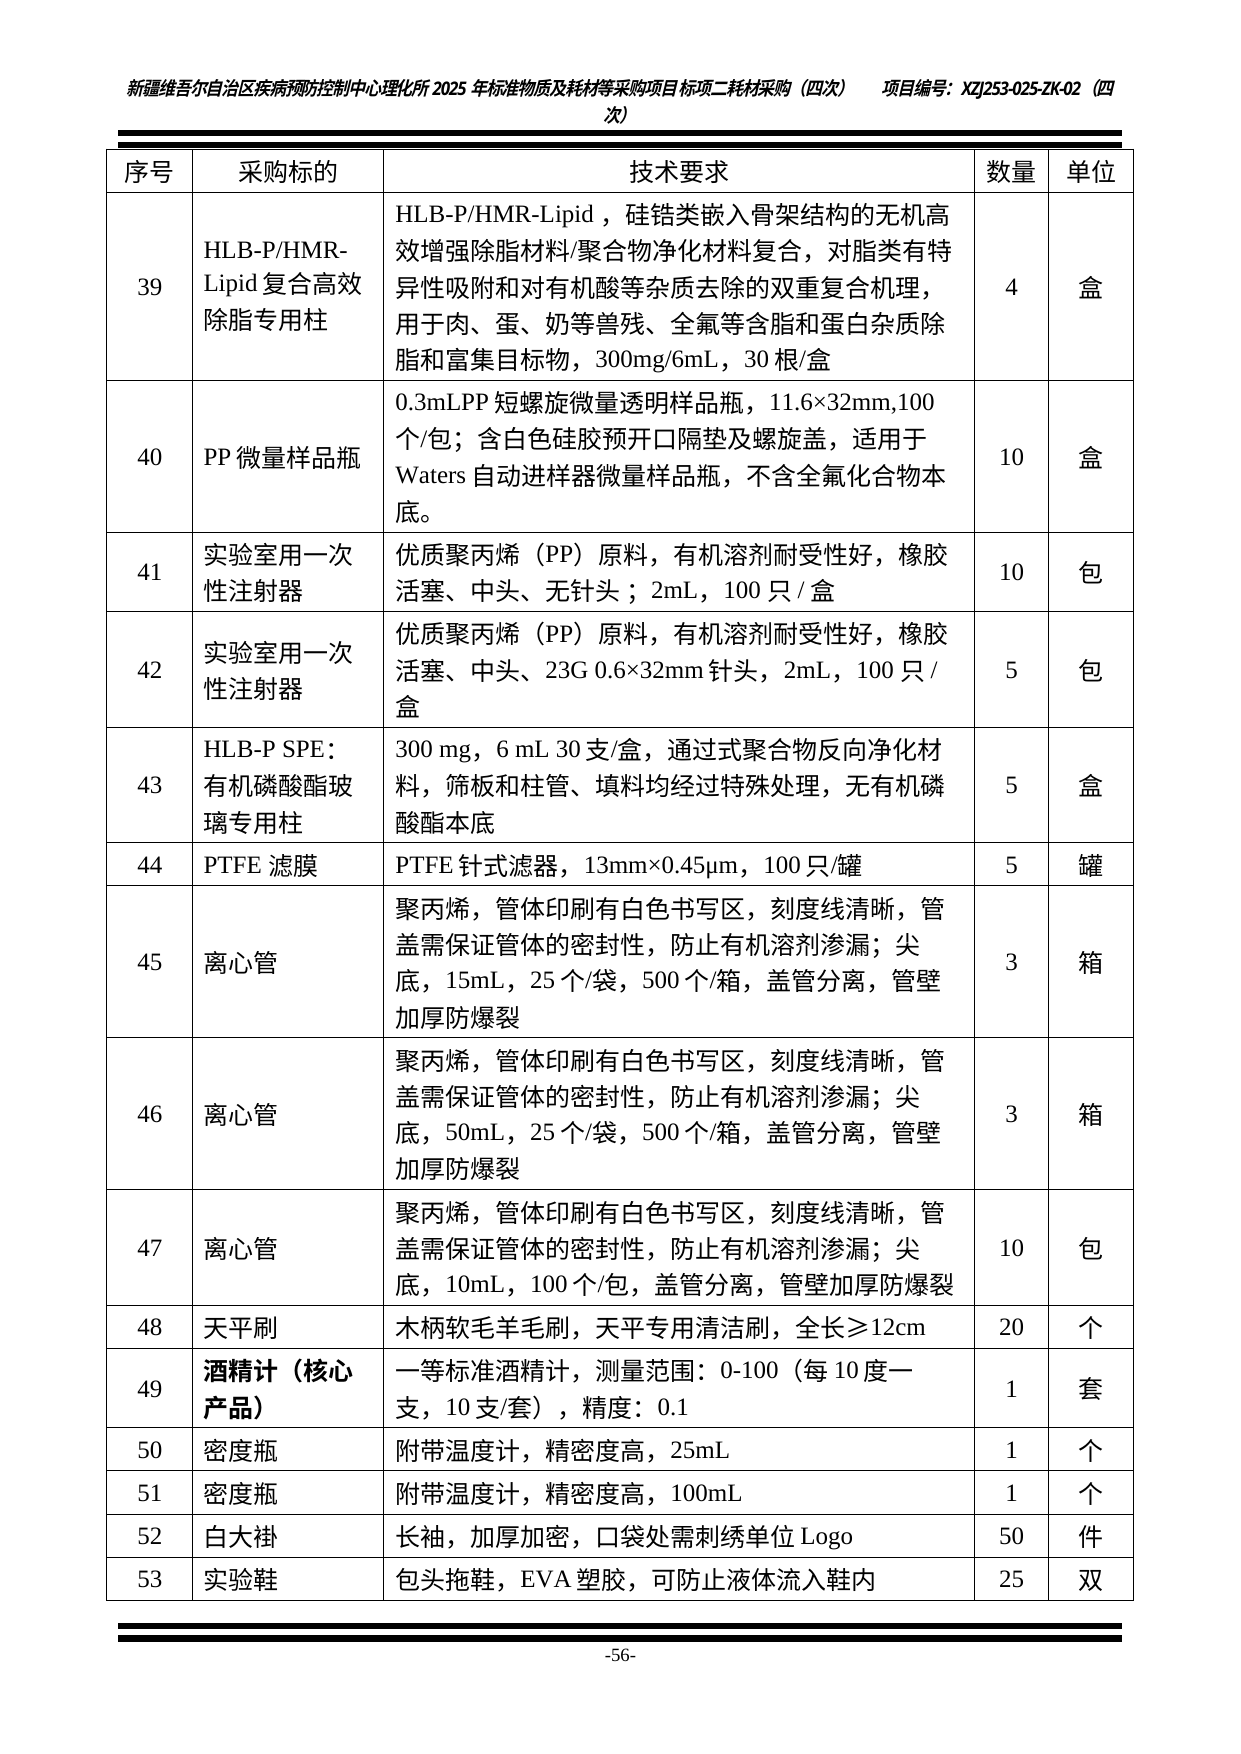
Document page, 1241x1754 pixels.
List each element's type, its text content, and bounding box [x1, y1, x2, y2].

table_cell 5 [975, 612, 1048, 727]
table_cell 45 [107, 886, 192, 1037]
table_cell 酒精计（核心产品） [193, 1349, 383, 1427]
table_cell 0.3mLPP短螺旋微量透明样品瓶，11.6×32mm,100个/包；含白色硅胶预开口隔垫及螺旋盖，适用于Waters自动进样器微量样品瓶，不含全氟化合物本底。 [384, 381, 974, 532]
table_cell 箱 [1049, 886, 1133, 1037]
table_cell 10 [975, 1190, 1048, 1305]
table_cell 聚丙烯，管体印刷有白色书写区，刻度线清晰，管盖需保证管体的密封性，防止有机溶剂渗漏；尖底，50mL，25个/袋，500个/箱，盖管分离，管壁加厚防爆裂 [384, 1038, 974, 1189]
table_cell 47 [107, 1190, 192, 1305]
table_cell 实验鞋 [193, 1558, 383, 1600]
table_cell 5 [975, 843, 1048, 885]
table_cell 箱 [1049, 1038, 1133, 1189]
table_cell PP微量样品瓶 [193, 381, 383, 532]
table_cell 一等标准酒精计，测量范围：0-100（每10度一支，10支/套），精度：0.1 [384, 1349, 974, 1427]
table_cell 木柄软毛羊毛刷，天平专用清洁刷，全长≥12cm [384, 1306, 974, 1348]
table_cell 3 [975, 886, 1048, 1037]
table_cell 20 [975, 1306, 1048, 1348]
table_header 序号 [107, 150, 192, 192]
table_cell HLB-P/HMR-Lipid复合高效除脂专用柱 [193, 193, 383, 380]
table_cell 43 [107, 728, 192, 842]
table_cell 附带温度计，精密度高，100mL [384, 1471, 974, 1513]
table_cell PTFE针式滤器，13mm×0.45μm，100只/罐 [384, 843, 974, 885]
table_cell 53 [107, 1558, 192, 1600]
table_cell 离心管 [193, 886, 383, 1037]
table_cell 实验室用一次性注射器 [193, 533, 383, 611]
table_header 单位 [1049, 150, 1133, 192]
table_cell 44 [107, 843, 192, 885]
table_cell 个 [1049, 1428, 1133, 1470]
table_cell 密度瓶 [193, 1471, 383, 1513]
table_cell 盒 [1049, 381, 1133, 532]
table_cell 密度瓶 [193, 1428, 383, 1470]
table_cell 41 [107, 533, 192, 611]
table_cell 4 [975, 193, 1048, 380]
table_cell 40 [107, 381, 192, 532]
table_cell 50 [975, 1515, 1048, 1557]
table_cell 5 [975, 728, 1048, 842]
table_cell 10 [975, 533, 1048, 611]
table_cell 离心管 [193, 1038, 383, 1189]
table_cell 离心管 [193, 1190, 383, 1305]
table_cell 39 [107, 193, 192, 380]
table_cell 聚丙烯，管体印刷有白色书写区，刻度线清晰，管盖需保证管体的密封性，防止有机溶剂渗漏；尖底，10mL，100个/包，盖管分离，管壁加厚防爆裂 [384, 1190, 974, 1305]
table_cell 盒 [1049, 728, 1133, 842]
table_header 采购标的 [193, 150, 383, 192]
table_cell 盒 [1049, 193, 1133, 380]
table_cell 附带温度计，精密度高，25mL [384, 1428, 974, 1470]
table_cell 1 [975, 1428, 1048, 1470]
table_cell 长袖，加厚加密，口袋处需刺绣单位Logo [384, 1515, 974, 1557]
table_header 数量 [975, 150, 1048, 192]
table_cell HLB-P/HMR-Lipid ，硅锆类嵌入骨架结构的无机高效增强除脂材料/聚合物净化材料复合，对脂类有特异性吸附和对有机酸等杂质去除的双重复合机理，用于肉、蛋、奶等兽残、全氟等含脂和蛋白杂质除脂和富集目标物，300mg/6mL，30根/盒 [384, 193, 974, 380]
table_cell 优质聚丙烯（PP）原料，有机溶剂耐受性好，橡胶活塞、中头、无针头 ；2mL，100 只 / 盒 [384, 533, 974, 611]
table_cell 10 [975, 381, 1048, 532]
table_cell 52 [107, 1515, 192, 1557]
table_cell 49 [107, 1349, 192, 1427]
table_cell 包 [1049, 1190, 1133, 1305]
table_cell 套 [1049, 1349, 1133, 1427]
table_cell 罐 [1049, 843, 1133, 885]
table_cell 聚丙烯，管体印刷有白色书写区，刻度线清晰，管盖需保证管体的密封性，防止有机溶剂渗漏；尖底，15mL，25个/袋，500个/箱，盖管分离，管壁加厚防爆裂 [384, 886, 974, 1037]
table_cell 1 [975, 1471, 1048, 1513]
table_cell 个 [1049, 1471, 1133, 1513]
table_cell 包头拖鞋，EVA塑胶，可防止液体流入鞋内 [384, 1558, 974, 1600]
table_cell 1 [975, 1349, 1048, 1427]
table_cell 包 [1049, 533, 1133, 611]
table_cell 天平刷 [193, 1306, 383, 1348]
table_cell 优质聚丙烯（PP）原料，有机溶剂耐受性好，橡胶活塞、中头、23G 0.6×32mm针头，2mL，100 只 / 盒 [384, 612, 974, 727]
table_cell 48 [107, 1306, 192, 1348]
table_cell 个 [1049, 1306, 1133, 1348]
table_cell 白大褂 [193, 1515, 383, 1557]
table_cell 300 mg，6 mL 30支/盒，通过式聚合物反向净化材料，筛板和柱管、填料均经过特殊处理，无有机磷酸酯本底 [384, 728, 974, 842]
table_cell 42 [107, 612, 192, 727]
table_cell 51 [107, 1471, 192, 1513]
table_cell 3 [975, 1038, 1048, 1189]
table_header 技术要求 [384, 150, 974, 192]
table_cell 件 [1049, 1515, 1133, 1557]
table_cell 46 [107, 1038, 192, 1189]
table_cell HLB-P SPE：有机磷酸酯玻璃专用柱 [193, 728, 383, 842]
table_cell 双 [1049, 1558, 1133, 1600]
table_cell PTFE 滤膜 [193, 843, 383, 885]
table_cell 25 [975, 1558, 1048, 1600]
table_cell 包 [1049, 612, 1133, 727]
table_cell 50 [107, 1428, 192, 1470]
table_cell 实验室用一次性注射器 [193, 612, 383, 727]
